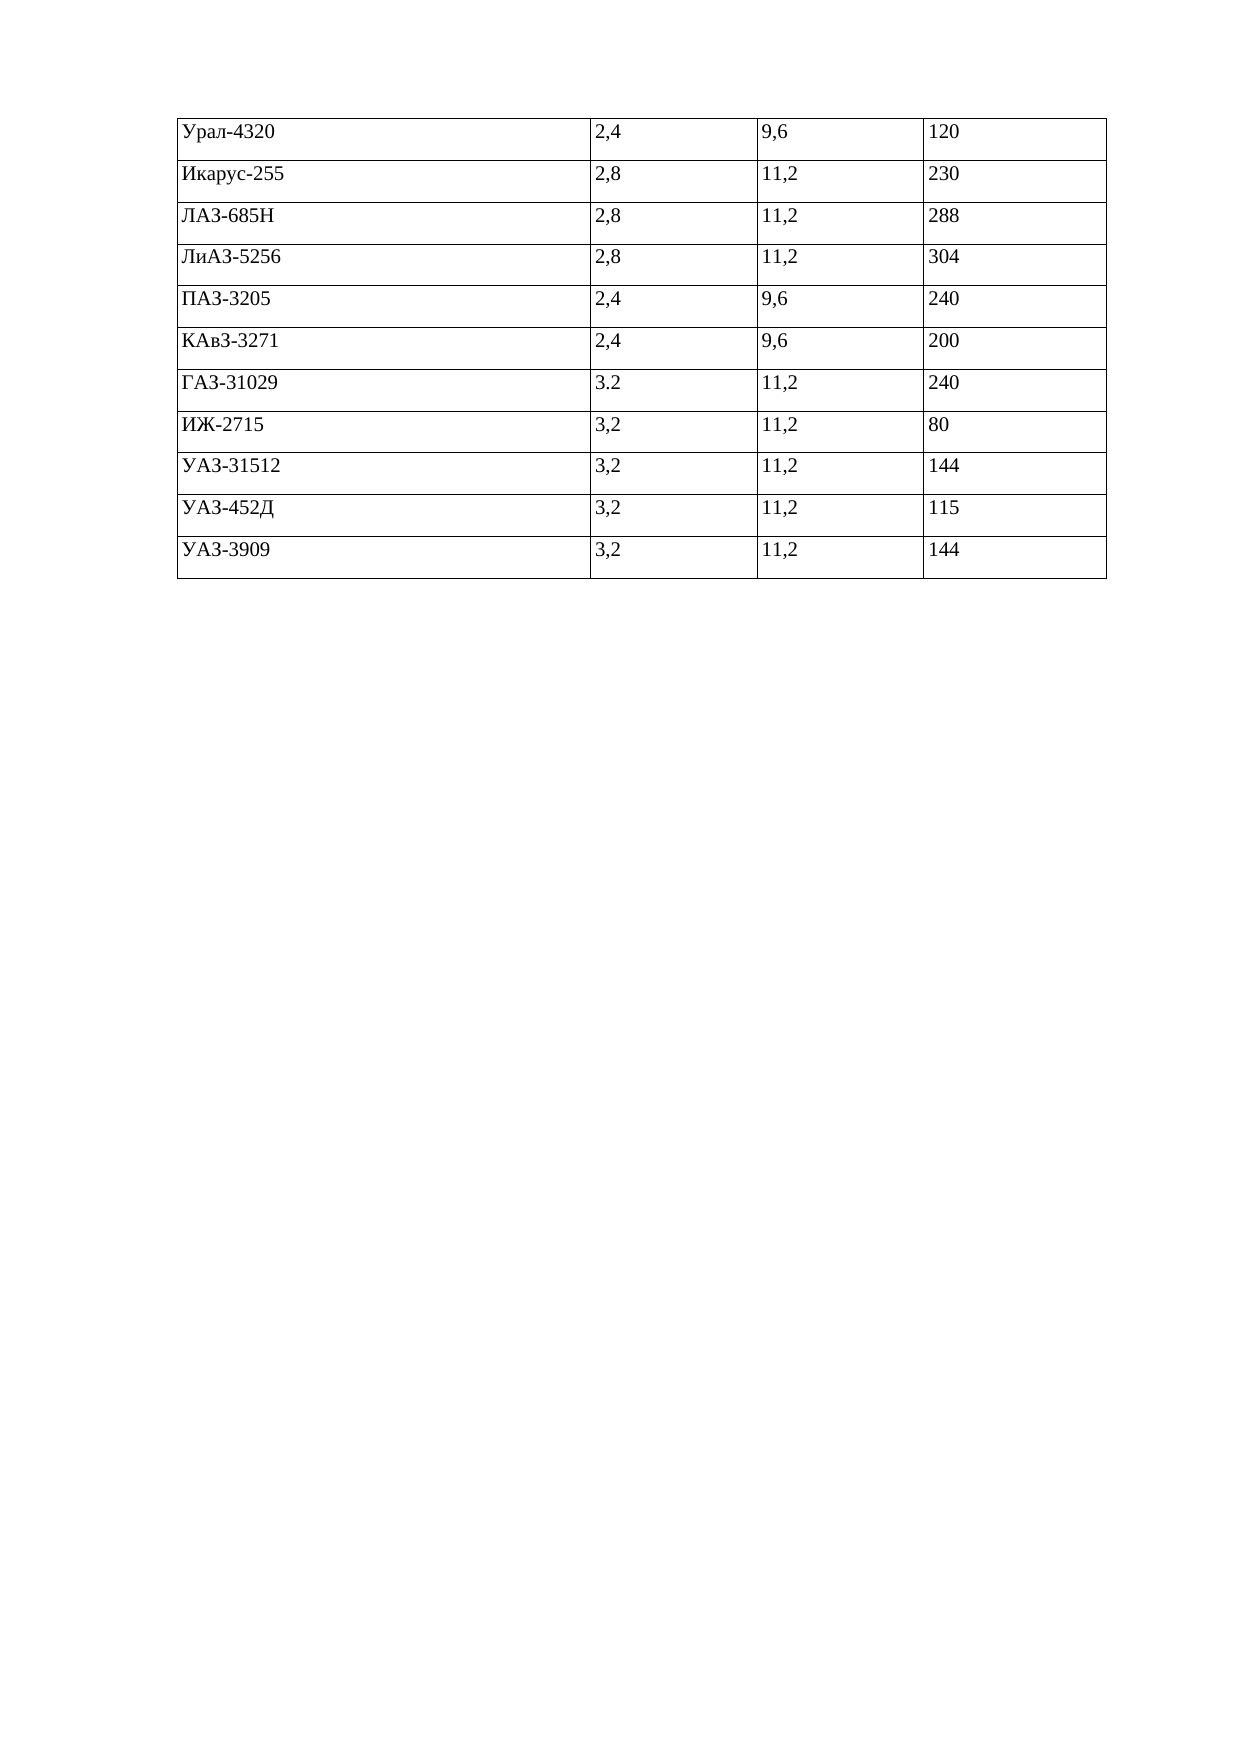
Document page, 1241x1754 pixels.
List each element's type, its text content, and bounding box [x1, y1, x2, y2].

table_cell 11,2 [758, 370, 923, 411]
table_cell УАЗ-452Д [178, 495, 590, 536]
table_cell 11,2 [758, 203, 923, 243]
table_cell 304 [924, 245, 1106, 285]
table_cell 3,2 [591, 537, 757, 578]
table_cell ЛиАЗ-5256 [178, 245, 590, 285]
table_cell УАЗ-31512 [178, 453, 590, 494]
table_cell 11,2 [758, 453, 923, 494]
table_cell ПАЗ-3205 [178, 286, 590, 327]
table_cell 11,2 [758, 412, 923, 452]
table_cell 3,2 [591, 412, 757, 452]
table_cell ЛАЗ-685Н [178, 203, 590, 243]
table_cell 11,2 [758, 245, 923, 285]
table_cell 120 [924, 119, 1106, 160]
table_cell 2,4 [591, 286, 757, 327]
table_cell 288 [924, 203, 1106, 243]
table_cell ИЖ-2715 [178, 412, 590, 452]
table_cell 240 [924, 286, 1106, 327]
table_cell 2,4 [591, 119, 757, 160]
table_cell УАЗ-3909 [178, 537, 590, 578]
table_cell 144 [924, 537, 1106, 578]
table_cell 11,2 [758, 537, 923, 578]
table_cell 3,2 [591, 495, 757, 536]
table_cell 2,8 [591, 245, 757, 285]
table_cell 230 [924, 161, 1106, 202]
table_cell Урал-4320 [178, 119, 590, 160]
table_cell 9,6 [758, 119, 923, 160]
table_cell 11,2 [758, 495, 923, 536]
table_cell 3.2 [591, 370, 757, 411]
table_cell 9,6 [758, 328, 923, 369]
table_cell 3,2 [591, 453, 757, 494]
table_cell 80 [924, 412, 1106, 452]
table_cell 2,8 [591, 161, 757, 202]
table_cell 240 [924, 370, 1106, 411]
table_cell 200 [924, 328, 1106, 369]
table_cell 144 [924, 453, 1106, 494]
table_cell 115 [924, 495, 1106, 536]
table_cell 2,4 [591, 328, 757, 369]
table_cell КАвЗ-3271 [178, 328, 590, 369]
table_cell 2,8 [591, 203, 757, 243]
table_cell 9,6 [758, 286, 923, 327]
table_cell 11,2 [758, 161, 923, 202]
table_cell Икарус-255 [178, 161, 590, 202]
table_cell ГАЗ-31029 [178, 370, 590, 411]
